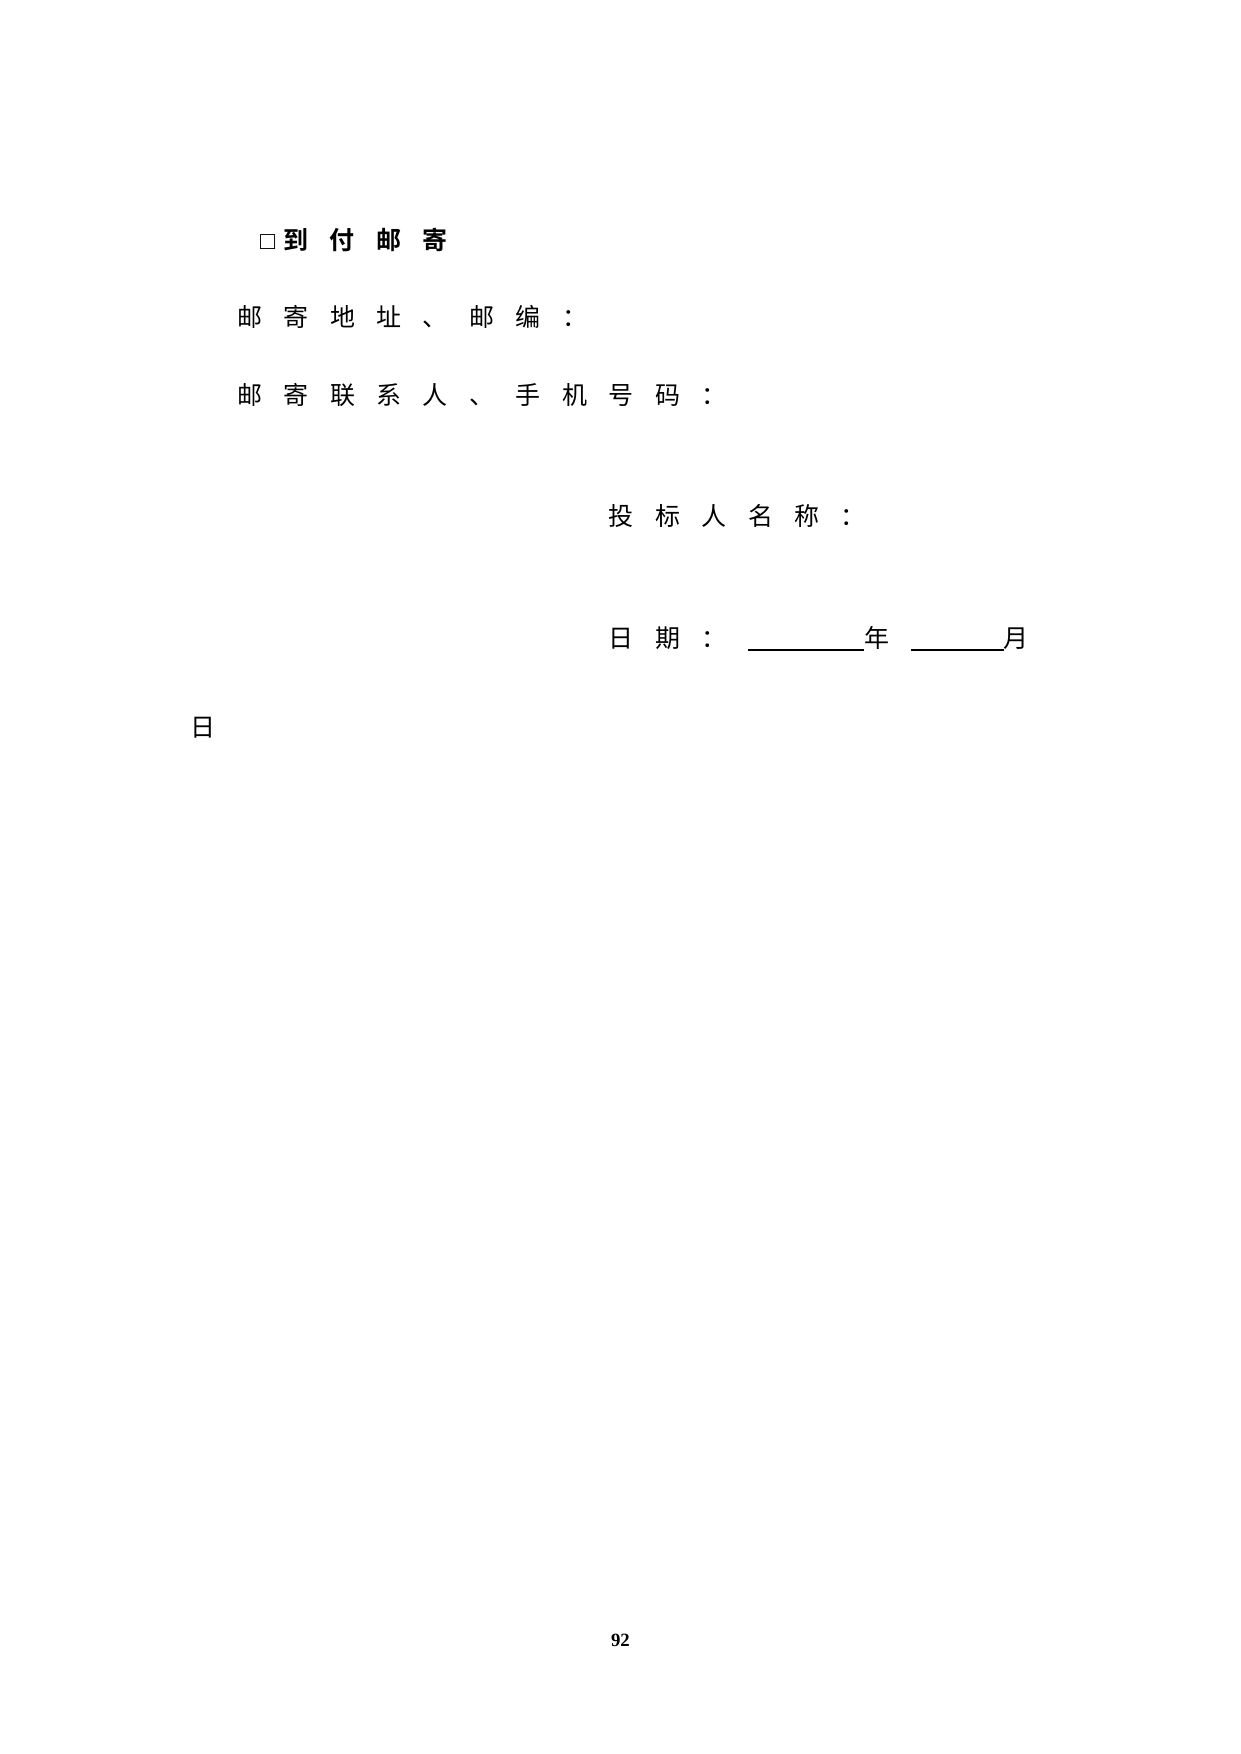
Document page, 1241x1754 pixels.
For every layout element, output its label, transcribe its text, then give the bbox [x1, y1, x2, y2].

text 邮寄地址、邮编： [190, 286, 1050, 345]
text 投标人名称： [190, 485, 1050, 544]
text □到付邮寄 [190, 208, 1050, 268]
text 邮寄联系人、手机号码： [190, 363, 1050, 423]
text 日期： 年 月 日 [190, 607, 1050, 755]
